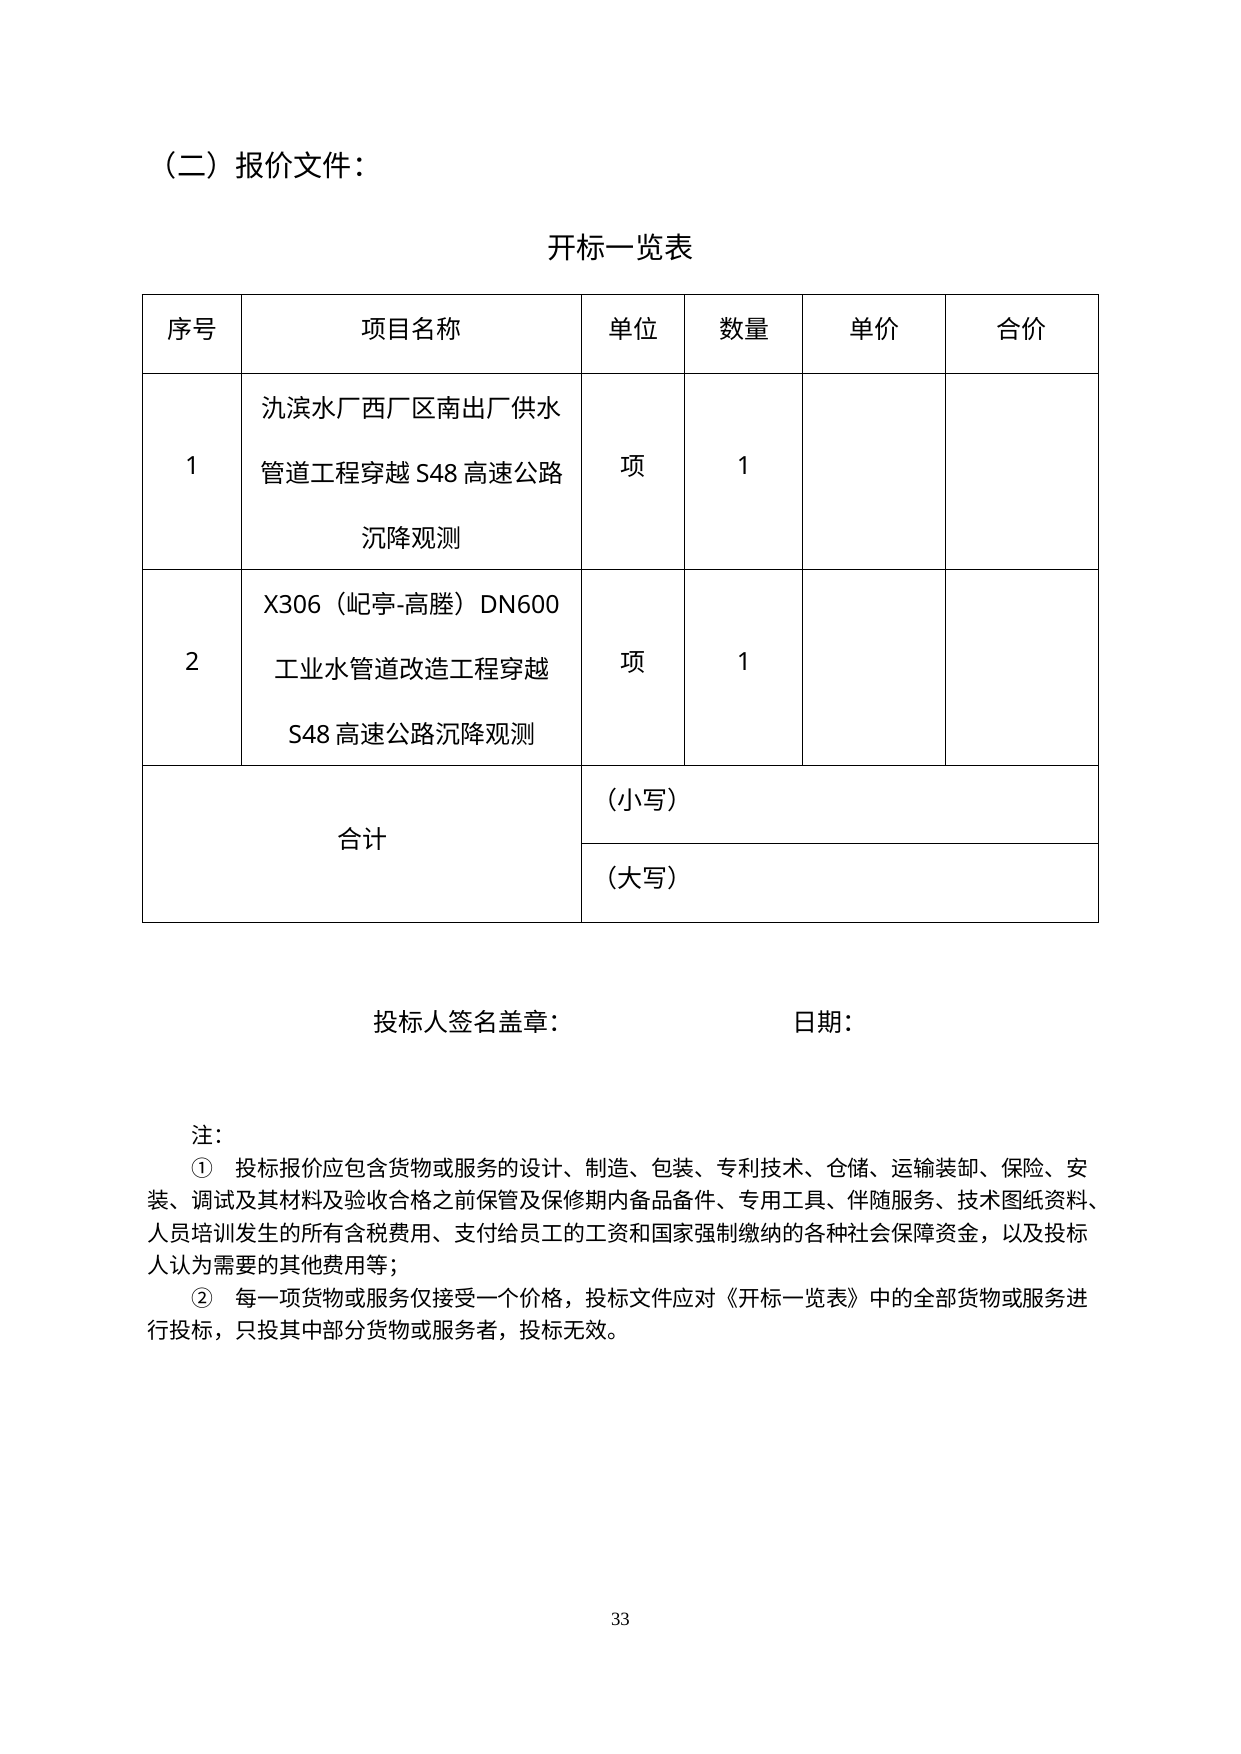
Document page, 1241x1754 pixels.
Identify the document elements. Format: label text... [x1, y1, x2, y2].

table_header 序号 [143, 295, 241, 373]
table_header 合价 [946, 295, 1098, 373]
text 注： [148, 1118, 1092, 1150]
list 每一项货物或服务仅接受一个价格，投标文件应对《开标一览表》中的全部货物或服务进行投标，只投其中部分货物或服务者，投标无效。 [148, 1280, 1092, 1345]
table_header 单位 [582, 295, 684, 373]
table_cell [803, 570, 945, 765]
table_header 单价 [803, 295, 945, 373]
table_cell （大写） [582, 844, 1098, 922]
table_cell （小写） [582, 766, 1098, 843]
table_cell 氿滨水厂西厂区南出厂供水管道工程穿越S48高速公路沉降观测 [242, 374, 581, 569]
table_cell 合计 [143, 766, 581, 922]
table_header 数量 [685, 295, 802, 373]
table_cell 项 [582, 570, 684, 765]
list 投标报价应包含货物或服务的设计、制造、包装、专利技术、仓储、运输装缷、保险、安装、调试及其材料及验收合格之前保管及保修期内备品备件、专用工具、伴随服务、技术图纸资料、人员培训发生的所有含税费用、支付给员工的工资和国家强制缴纳的各种社会保障资金，以及投标人认为需要的其他费用等； [148, 1150, 1092, 1280]
table_cell 1 [143, 374, 241, 569]
table_cell 项 [582, 374, 684, 569]
table_cell 1 [685, 570, 802, 765]
table_cell [946, 374, 1098, 569]
text 开标一览表 [148, 213, 1092, 278]
text （二）报价文件： [148, 132, 1092, 197]
table_cell [803, 374, 945, 569]
table_header 项目名称 [242, 295, 581, 373]
text 投标人签名盖章： 日期： [148, 988, 1092, 1053]
table_cell [946, 570, 1098, 765]
table_cell 2 [143, 570, 241, 765]
table_cell 1 [685, 374, 802, 569]
table_cell X306（屺亭-高塍）DN600工业水管道改造工程穿越S48高速公路沉降观测 [242, 570, 581, 765]
